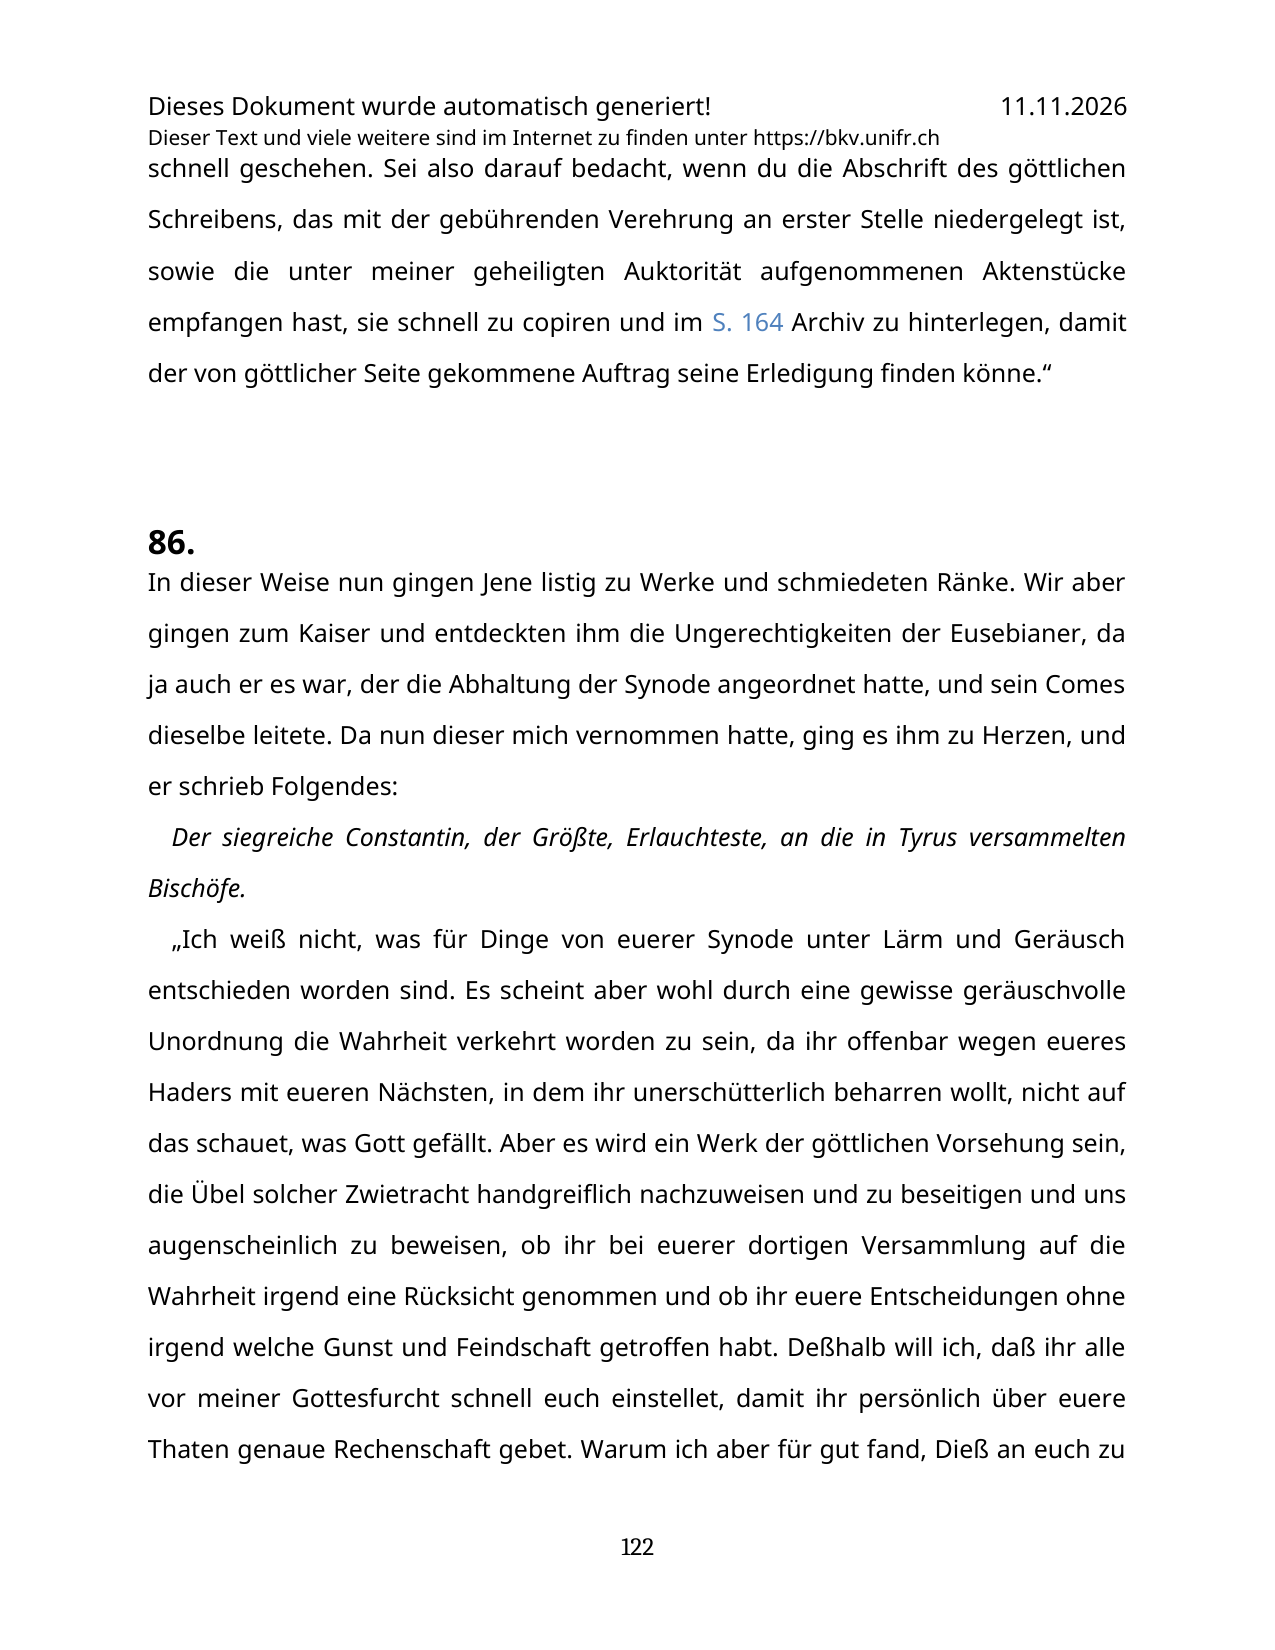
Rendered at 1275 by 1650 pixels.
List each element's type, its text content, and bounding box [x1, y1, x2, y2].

text In dieser Weise nun gingen Jene listig zu Werke und schmiedeten Ränke. Wir aber gingen zum Kaiser und entdeckten ihm die Ungerechtigkeiten der Eusebianer, da ja auch er es war, der die Abhaltung der Synode angeordnet hatte, und sein Comes dieselbe leitete. Da nun dieser mich vernommen hatte, ging es ihm zu Herzen, und er schrieb Folgendes: [148, 564, 1127, 802]
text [148, 151, 1127, 389]
text Der siegreiche Constantin, der Größte, Erlauchteste, an die in Tyrus versammelten Bischöfe. [148, 819, 1127, 904]
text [148, 921, 1127, 1466]
subtitle 86. [148, 519, 1127, 564]
